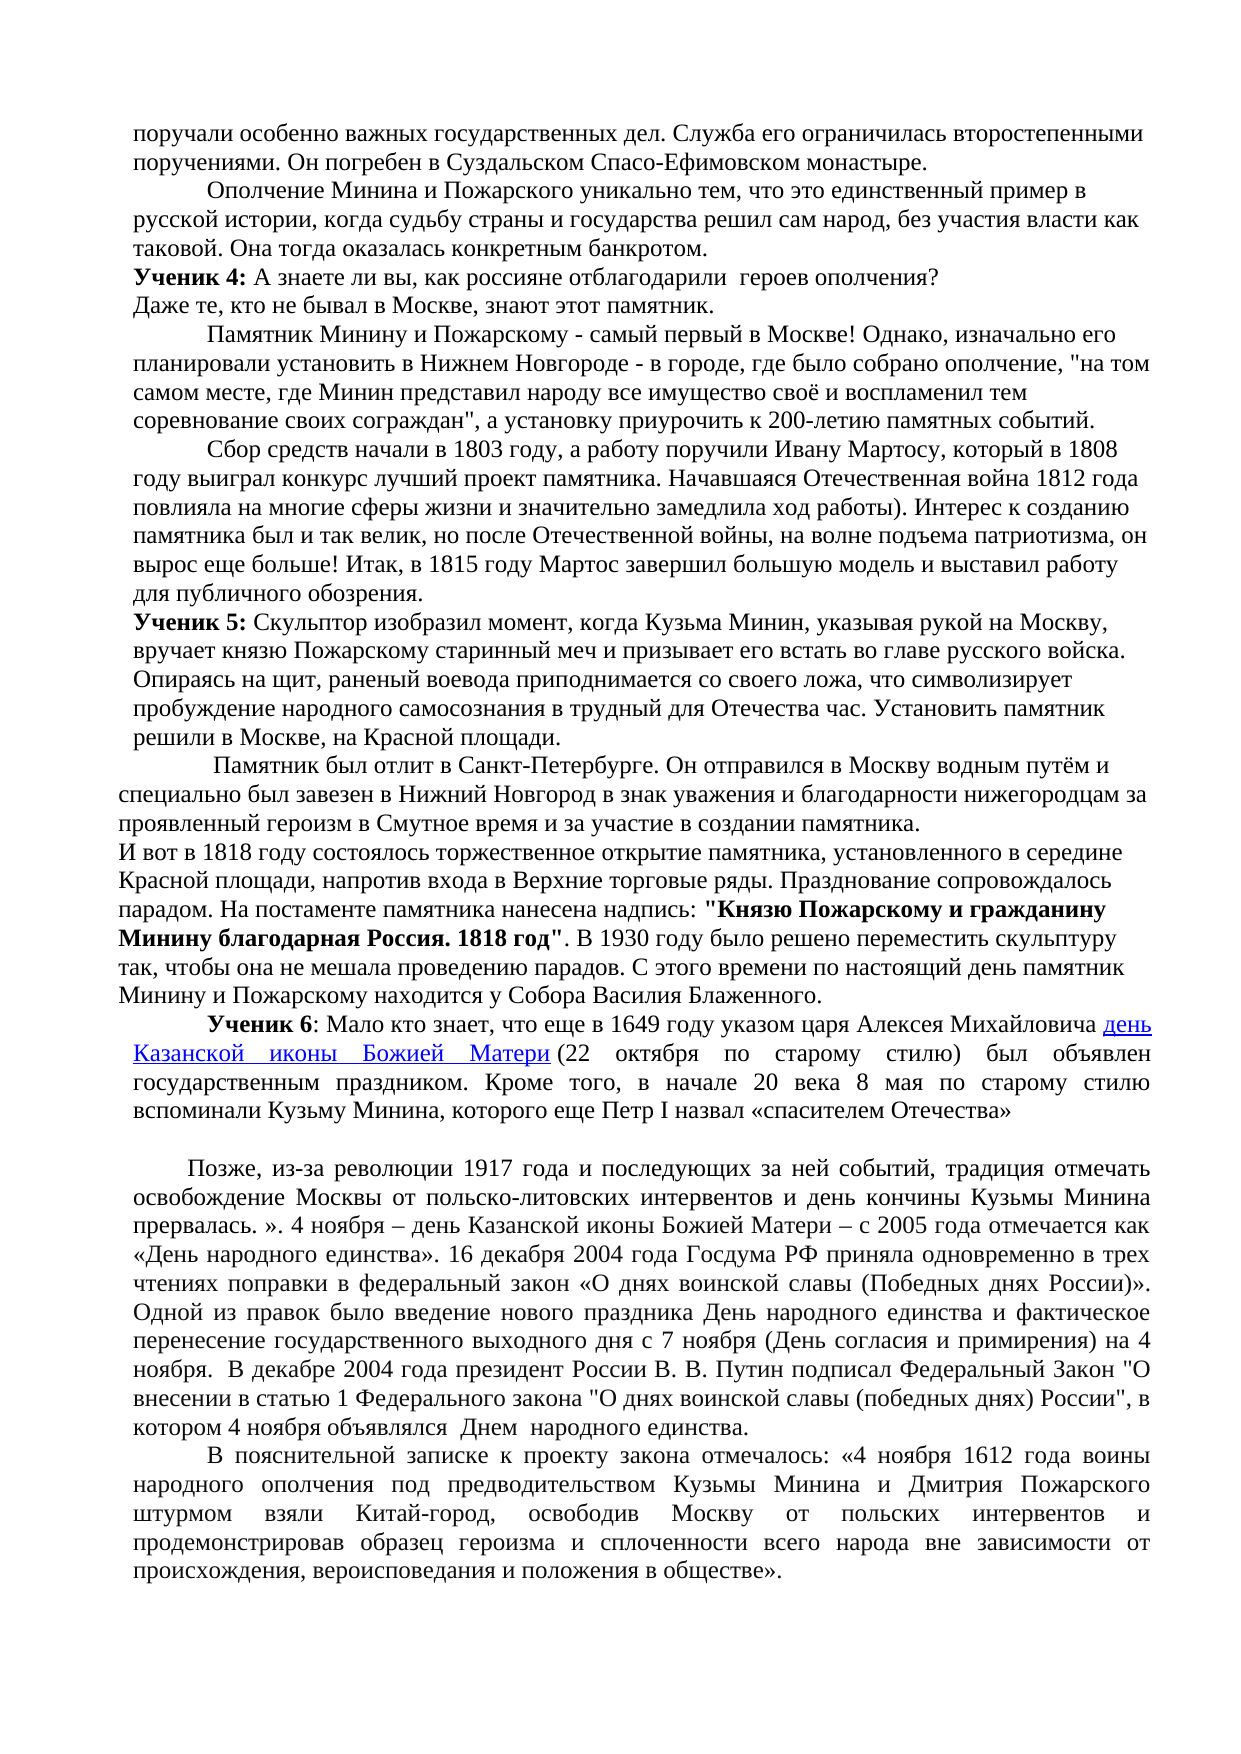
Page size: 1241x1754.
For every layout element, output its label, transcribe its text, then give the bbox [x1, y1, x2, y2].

text Даже те, кто не бывал в Москве, знают этот памятник. [133, 291, 1152, 319]
text Ученик 4: А знаете ли вы, как россияне отблагодарили героев ополчения? [133, 262, 1152, 291]
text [133, 118, 1152, 176]
text Ученик 5: Скульптор изобразил момент, когда Кузьма Минин, указывая рукой на Москву, вручает князю Пожарскому старинный меч и призывает его встать во главе русского войска. Опираясь на щит, раненый воевода приподнимается со своего ложа, что символизирует пробуждение народного самосознания в трудный для Отечества час. Установить памятник решили в Москве, на Красной площади. [133, 607, 1152, 751]
text Позже, из-за революции 1917 года и последующих за ней событий, традиция отмечать освобождение Москвы от польско-литовских интервентов и день кончины Кузьмы Минина прервалась. ». 4 ноября – день Казанской иконы Божией Матери – с 2005 года отмечается как «День народного единства». 16 декабря 2004 года Госдума РФ приняла одновременно в трех чтениях поправки в федеральный закон «О днях воинской славы (Победных днях России)». Одной из правок было введение нового праздника День народного единства и фактическое перенесение государственного выходного дня с 7 ноября (День согласия и примирения) на 4 ноября. В декабре 2004 года президент России В. В. Путин подписал Федеральный Закон "О внесении в статью 1 Федерального закона "О днях воинской славы (победных днях) России", в котором 4 ноября объявлялся Днем народного единства. [133, 1124, 1152, 1441]
text Памятник был отлит в Санкт-Петербурге. Он отправился в Москву водным путём и специально был завезен в Нижний Новгород в знак уважения и благодарности нижегородцам за проявленный героизм в Смутное время и за участие в создании памятника. [118, 751, 1152, 837]
text Ученик 6: Мало кто знает, что еще в 1649 году указом царя Алексея Михайловича день Казанской иконы Божией Матери (22 октября по старому стилю) был объявлен государственным праздником. Кроме того, в начале 20 века 8 мая по старому стилю вспоминали Кузьму Минина, которого еще Петр I назвал «спасителем Отечества» [133, 1009, 1152, 1124]
text В пояснительной записке к проекту закона отмечалось: «4 ноября 1612 года воины народного ополчения под предводительством Кузьмы Минина и Дмитрия Пожарского штурмом взяли Китай-город, освободив Москву от польских интервентов и продемонстрировав образец героизма и сплоченности всего народа вне зависимости от происхождения, вероисповедания и положения в обществе». [133, 1441, 1152, 1584]
text Ополчение Минина и Пожарского уникально тем, что это единственный пример в русской истории, когда судьбу страны и государства решил сам народ, без участия власти как таковой. Она тогда оказалась конкретным банкротом. [133, 176, 1152, 262]
text И вот в 1818 году состоялось торжественное открытие памятника, установленного в середине Красной площади, напротив входа в Верхние торговые ряды. Празднование сопровождалось парадом. На постаменте памятника нанесена надпись: "Князю Пожарскому и гражданину Минину благодарная Россия. 1818 год". В 1930 году было решено переместить скульптуру так, чтобы она не мешала проведению парадов. С этого времени по настоящий день памятник Минину и Пожарскому находится у Собора Василия Блаженного. [118, 837, 1152, 1009]
text Сбор средств начали в 1803 году, а работу поручили Ивану Мартосу, который в 1808 году выиграл конкурс лучший проект памятника. Начавшаяся Отечественная война 1812 года повлияла на многие сферы жизни и значительно замедлила ход работы). Интерес к созданию памятника был и так велик, но после Отечественной войны, на волне подъема патриотизма, он вырос еще больше! Итак, в 1815 году Мартос завершил большую модель и выставил работу для публичного обозрения. [133, 434, 1152, 607]
text Памятник Минину и Пожарскому - самый первый в Москве! Однако, изначально его планировали установить в Нижнем Новгороде - в городе, где было собрано ополчение, "на том самом месте, где Минин представил народу все имущество своё и воспламенил тем соревнование своих сограждан", а установку приурочить к 200-летию памятных событий. [133, 319, 1152, 434]
